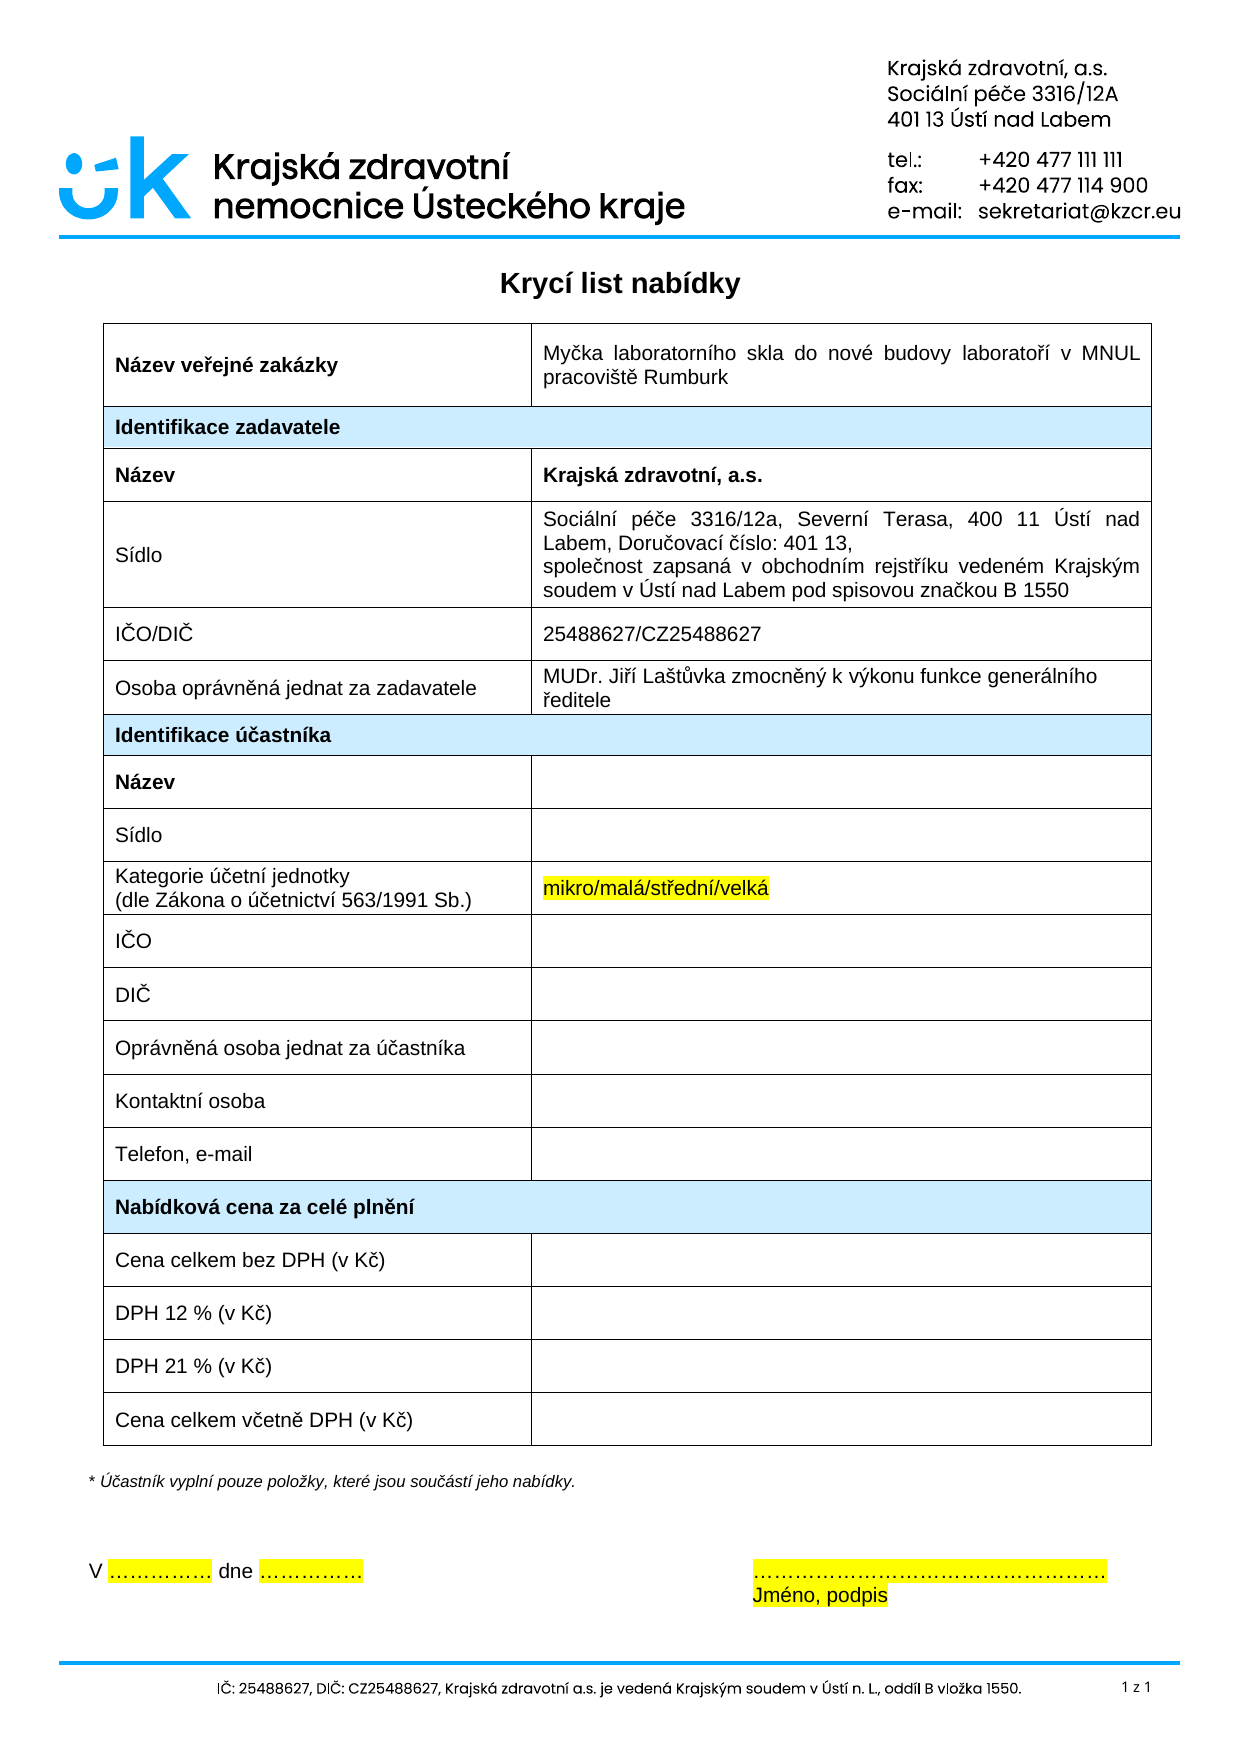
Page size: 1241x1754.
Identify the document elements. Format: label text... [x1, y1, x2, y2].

table_cell 25488627/CZ25488627 [532, 608, 1151, 660]
text * Účastník vyplní pouze položky, které jsou součástí jeho nabídky. [89, 1471, 1152, 1491]
table_cell Nabídková cena za celé plnění [104, 1181, 1151, 1233]
table_cell [532, 1128, 1151, 1180]
table_cell [532, 1340, 1151, 1392]
table_cell Sídlo [104, 809, 531, 861]
table_cell DPH 12 % (v Kč) [104, 1287, 531, 1339]
text Krycí list nabídky [89, 266, 1152, 299]
table_cell Kontaktní osoba [104, 1075, 531, 1127]
table_cell [532, 1393, 1151, 1445]
table_cell mikro/malá/střední/velká [532, 862, 1151, 914]
table_cell IČO/DIČ [104, 608, 531, 660]
table_cell DIČ [104, 968, 531, 1020]
table_header Název veřejné zakázky [104, 324, 531, 406]
table_cell Název [104, 449, 531, 501]
table_cell Identifikace účastníka [104, 715, 1151, 755]
table_cell Identifikace zadavatele [104, 407, 1151, 447]
text V …………… dne …………… …………………………………………… Jméno, podpis [89, 1559, 753, 1607]
table_cell Cena celkem bez DPH (v Kč) [104, 1234, 531, 1286]
table_header Myčka laboratorního skla do nové budovy laboratoří v MNUL pracoviště Rumburk [532, 324, 1151, 406]
table_cell [532, 915, 1151, 967]
table_cell Oprávněná osoba jednat za účastníka [104, 1021, 531, 1073]
text V …………… dne …………… …………………………………………… Jméno, podpis [888, 1559, 1152, 1607]
table_cell Sociální péče 3316/12a, Severní Terasa, 400 11 Ústí nad Labem, Doručovací číslo: 401 13, společnost zapsaná v obchodním rejstříku vedeném Krajským soudem v Ústí nad Labem pod spisovou značkou B 1550 [532, 502, 1151, 607]
table_cell [532, 1234, 1151, 1286]
table_cell Krajská zdravotní, a.s. [532, 449, 1151, 501]
table_cell [532, 1287, 1151, 1339]
table_cell [532, 809, 1151, 861]
table_cell DPH 21 % (v Kč) [104, 1340, 531, 1392]
table_cell [532, 756, 1151, 808]
table_cell Osoba oprávněná jednat za zadavatele [104, 661, 531, 713]
table_cell IČO [104, 915, 531, 967]
table_cell [532, 1075, 1151, 1127]
table_cell Telefon, e-mail [104, 1128, 531, 1180]
table_cell Název [104, 756, 531, 808]
table_cell Cena celkem včetně DPH (v Kč) [104, 1393, 531, 1445]
table_cell MUDr. Jiří Laštůvka zmocněný k výkonu funkce generálního ředitele [532, 661, 1151, 713]
table_cell Sídlo [104, 502, 531, 607]
table_cell [532, 1021, 1151, 1073]
table_cell Kategorie účetní jednotky (dle Zákona o účetnictví 563/1991 Sb.) [104, 862, 531, 914]
table_cell [532, 968, 1151, 1020]
